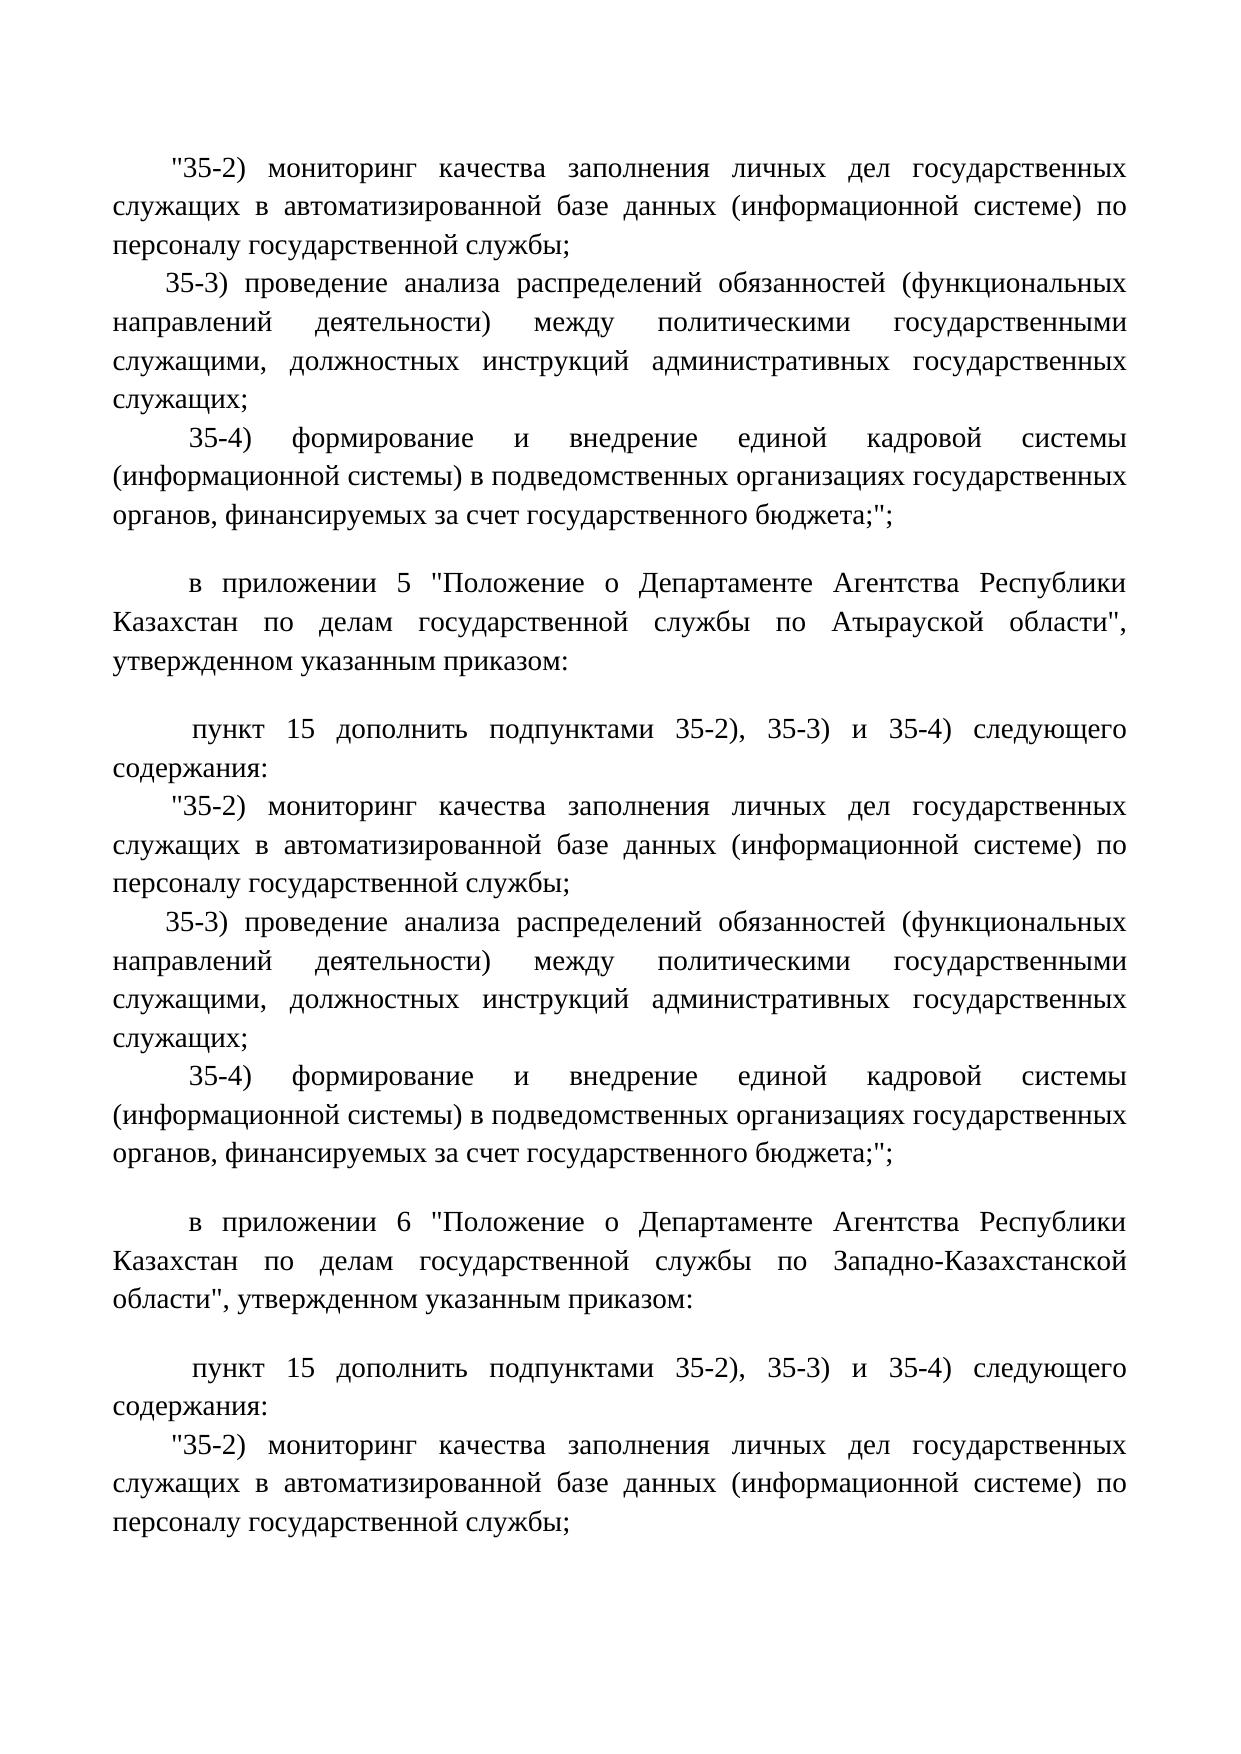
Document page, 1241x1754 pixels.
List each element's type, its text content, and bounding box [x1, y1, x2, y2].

text "35-2) мониторинг качества заполнения личных дел государственных служащих в автоматизированной базе данных (информационной системе) по персоналу государственной службы; [112, 788, 1128, 899]
text в приложении 5 "Положение о Департаменте Агентства Республики Казахстан по делам государственной службы по Атырауской области", утвержденном указанным приказом: [112, 566, 1128, 676]
text пункт 15 дополнить подпунктами 35-2), 35-3) и 35-4) следующего содержания: [112, 1350, 1128, 1422]
text 35-3) проведение анализа распределений обязанностей (функциональных направлений деятельности) между политическими государственными служащими, должностных инструкций административных государственных служащих; [112, 266, 1128, 415]
text "35-2) мониторинг качества заполнения личных дел государственных служащих в автоматизированной базе данных (информационной системе) по персоналу государственной службы; [112, 150, 1128, 261]
text пункт 15 дополнить подпунктами 35-2), 35-3) и 35-4) следующего содержания: [112, 711, 1128, 783]
text в приложении 6 "Положение о Департаменте Агентства Республики Казахстан по делам государственной службы по Западно-Казахстанской области", утвержденном указанным приказом: [112, 1204, 1128, 1315]
text 35-3) проведение анализа распределений обязанностей (функциональных направлений деятельности) между политическими государственными служащими, должностных инструкций административных государственных служащих; [112, 904, 1128, 1053]
text "35-2) мониторинг качества заполнения личных дел государственных служащих в автоматизированной базе данных (информационной системе) по персоналу государственной службы; [112, 1427, 1128, 1538]
